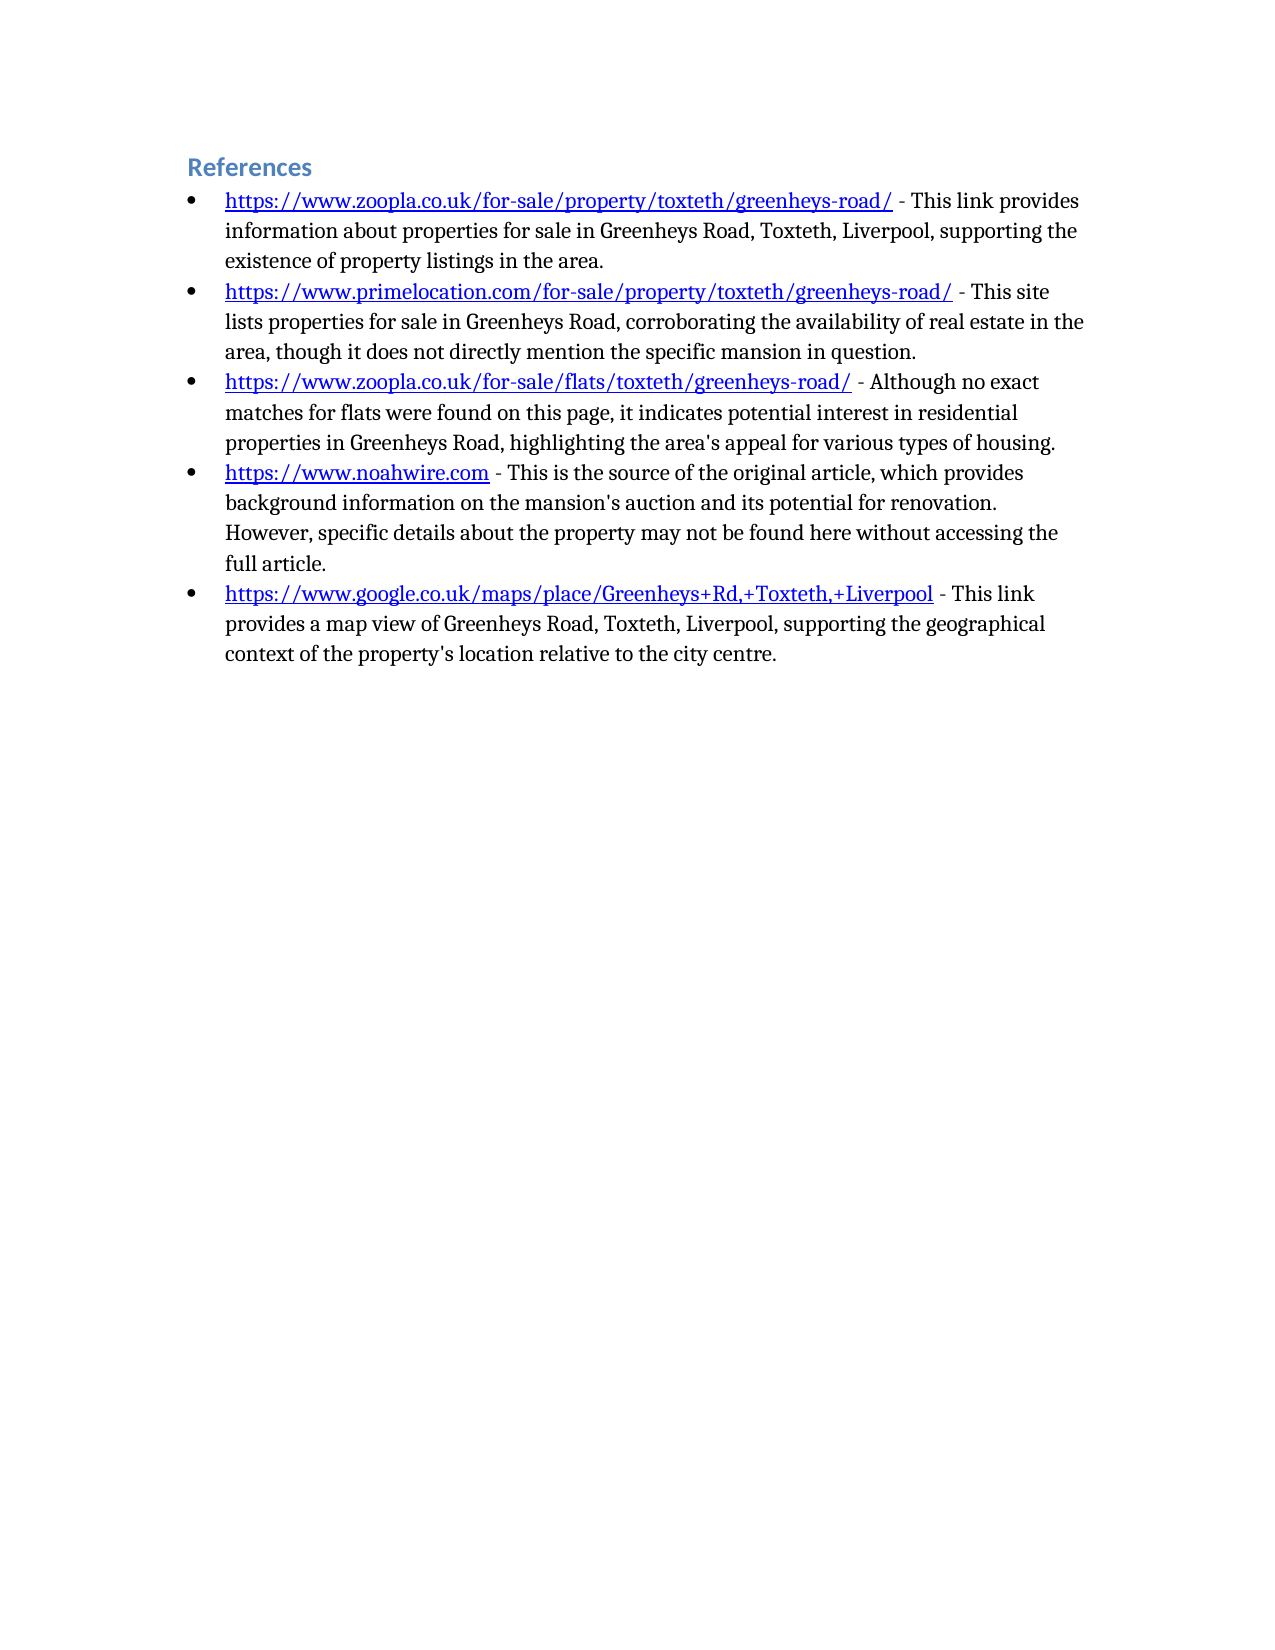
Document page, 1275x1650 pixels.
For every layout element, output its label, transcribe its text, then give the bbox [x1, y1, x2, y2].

list https://www.zoopla.co.uk/for-sale/flats/toxteth/greenheys-road/ - Although no exact matches for flats were found on this page, it indicates potential interest in residential properties in Greenheys Road, highlighting the area's appeal for various types of housing. [187, 369, 1087, 456]
subtitle References [187, 150, 1087, 183]
list https://www.google.co.uk/maps/place/Greenheys+Rd,+Toxteth,+Liverpool - This link provides a map view of Greenheys Road, Toxteth, Liverpool, supporting the geographical context of the property's location relative to the city centre. [187, 581, 1087, 667]
list https://www.noahwire.com - This is the source of the original article, which provides background information on the mansion's auction and its potential for renovation. However, specific details about the property may not be found here without accessing the full article. [187, 460, 1087, 577]
list https://www.zoopla.co.uk/for-sale/property/toxteth/greenheys-road/ - This link provides information about properties for sale in Greenheys Road, Toxteth, Liverpool, supporting the existence of property listings in the area. [187, 188, 1087, 275]
list https://www.primelocation.com/for-sale/property/toxteth/greenheys-road/ - This site lists properties for sale in Greenheys Road, corroborating the availability of real estate in the area, though it does not directly mention the specific mansion in question. [187, 278, 1087, 365]
